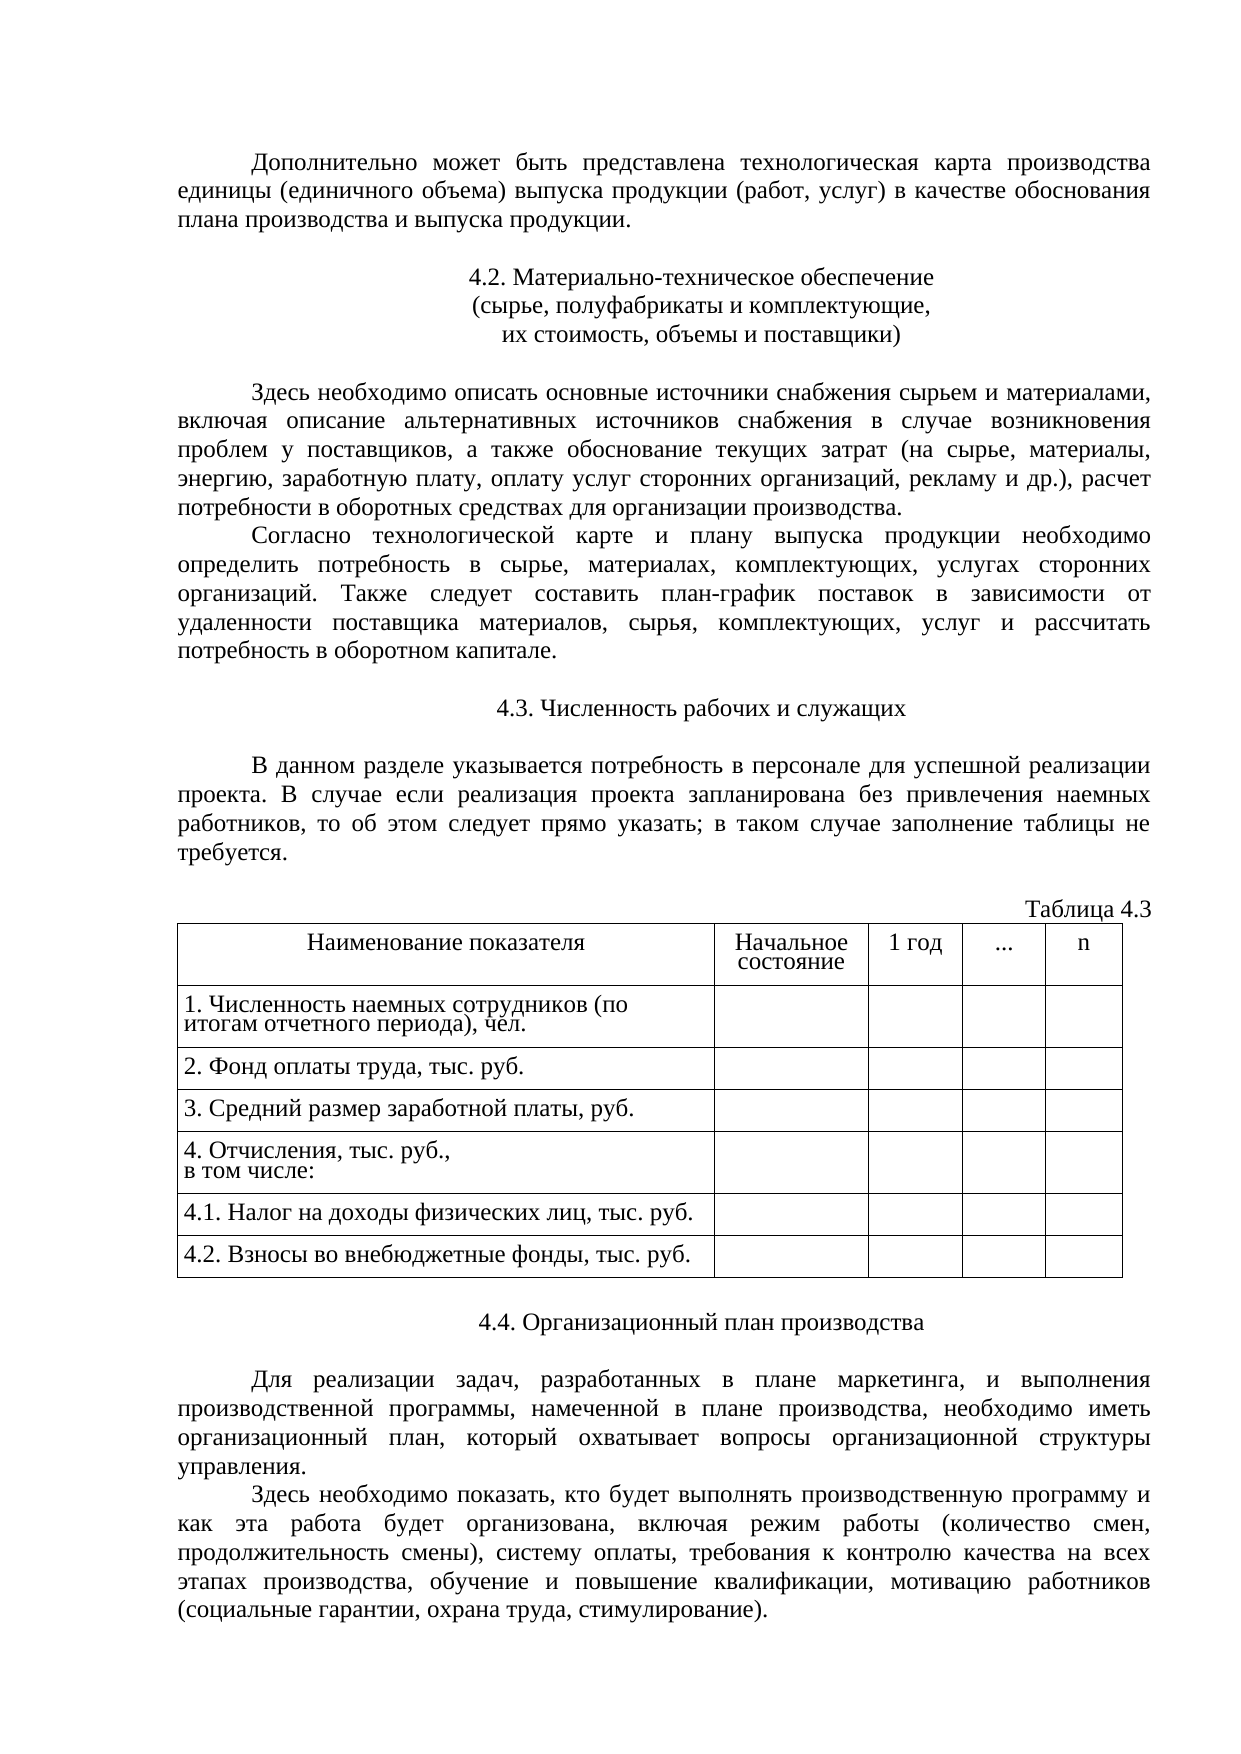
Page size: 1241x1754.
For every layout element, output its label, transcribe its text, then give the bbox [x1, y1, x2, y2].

table_cell 4.2. Взносы во внебюджетные фонды, тыс. руб. [178, 1236, 714, 1277]
text Для реализации задач, разработанных в плане маркетинга, и выполнения производственной программы, намеченной в плане производства, необходимо иметь организационный план, который охватывает вопросы организационной структуры управления. [177, 1364, 1152, 1479]
table_cell 4.1. Налог на доходы физических лиц, тыс. руб. [178, 1194, 714, 1235]
table_cell [869, 1194, 962, 1235]
table_cell [963, 1132, 1045, 1193]
table_cell [715, 1194, 868, 1235]
text Согласно технологической карте и плану выпуска продукции необходимо определить потребность в сырье, материалах, комплектующих, услугах сторонних организаций. Также следует составить план-график поставок в зависимости от удаленности поставщика материалов, сырья, комплектующих, услуг и рассчитать потребность в оборотном капитале. [177, 521, 1152, 664]
text их стоимость, объемы и поставщики) [177, 319, 1152, 348]
table_cell [715, 1090, 868, 1131]
text Таблица 4.3 [177, 894, 1152, 923]
table_header 1 год [869, 924, 962, 985]
table_cell [1046, 986, 1122, 1047]
table_header ... [963, 924, 1045, 985]
table_cell 1. Численность наемных сотрудников (по итогам отчетного периода), чел. [178, 986, 714, 1047]
text В данном разделе указывается потребность в персонале для успешной реализации проекта. В случае если реализация проекта запланирована без привлечения наемных работников, то об этом следует прямо указать; в таком случае заполнение таблицы не требуется. [177, 751, 1152, 866]
table_cell [1046, 1236, 1122, 1277]
table_cell [869, 1048, 962, 1089]
table_cell [869, 986, 962, 1047]
text 4.4. Организационный план производства [177, 1307, 1152, 1336]
text Здесь необходимо описать основные источники снабжения сырьем и материалами, включая описание альтернативных источников снабжения в случае возникновения проблем у поставщиков, а также обоснование текущих затрат (на сырье, материалы, энергию, заработную плату, оплату услуг сторонних организаций, рекламу и др.), расчет потребности в оборотных средствах для организации производства. [177, 377, 1152, 521]
table_cell [963, 1236, 1045, 1277]
table_cell [963, 1090, 1045, 1131]
text 4.3. Численность рабочих и служащих [177, 693, 1152, 722]
table_cell [963, 986, 1045, 1047]
table_cell [1046, 1090, 1122, 1131]
table_cell 3. Средний размер заработной платы, руб. [178, 1090, 714, 1131]
table_cell [715, 1132, 868, 1193]
table_cell [869, 1090, 962, 1131]
table_header n [1046, 924, 1122, 985]
text (сырье, полуфабрикаты и комплектующие, [177, 291, 1152, 319]
table_cell [715, 986, 868, 1047]
table_header Начальное состояние [715, 924, 868, 985]
table_cell [963, 1048, 1045, 1089]
text 4.2. Материально-техническое обеспечение [177, 262, 1152, 291]
table_cell 2. Фонд оплаты труда, тыс. руб. [178, 1048, 714, 1089]
table_cell 4. Отчисления, тыс. руб., в том числе: [178, 1132, 714, 1193]
table_cell [1046, 1048, 1122, 1089]
table_cell [963, 1194, 1045, 1235]
text Дополнительно может быть представлена технологическая карта производства единицы (единичного объема) выпуска продукции (работ, услуг) в качестве обоснования плана производства и выпуска продукции. [177, 147, 1152, 233]
table_cell [1046, 1132, 1122, 1193]
table_cell [1046, 1194, 1122, 1235]
table_cell [869, 1236, 962, 1277]
table_header Наименование показателя [178, 924, 714, 985]
table_cell [869, 1132, 962, 1193]
table_cell [715, 1048, 868, 1089]
table_cell [715, 1236, 868, 1277]
text Здесь необходимо показать, кто будет выполнять производственную программу и как эта работа будет организована, включая режим работы (количество смен, продолжительность смены), систему оплаты, требования к контролю качества на всех этапах производства, обучение и повышение квалификации, мотивацию работников (социальные гарантии, охрана труда, стимулирование). [177, 1479, 1152, 1623]
